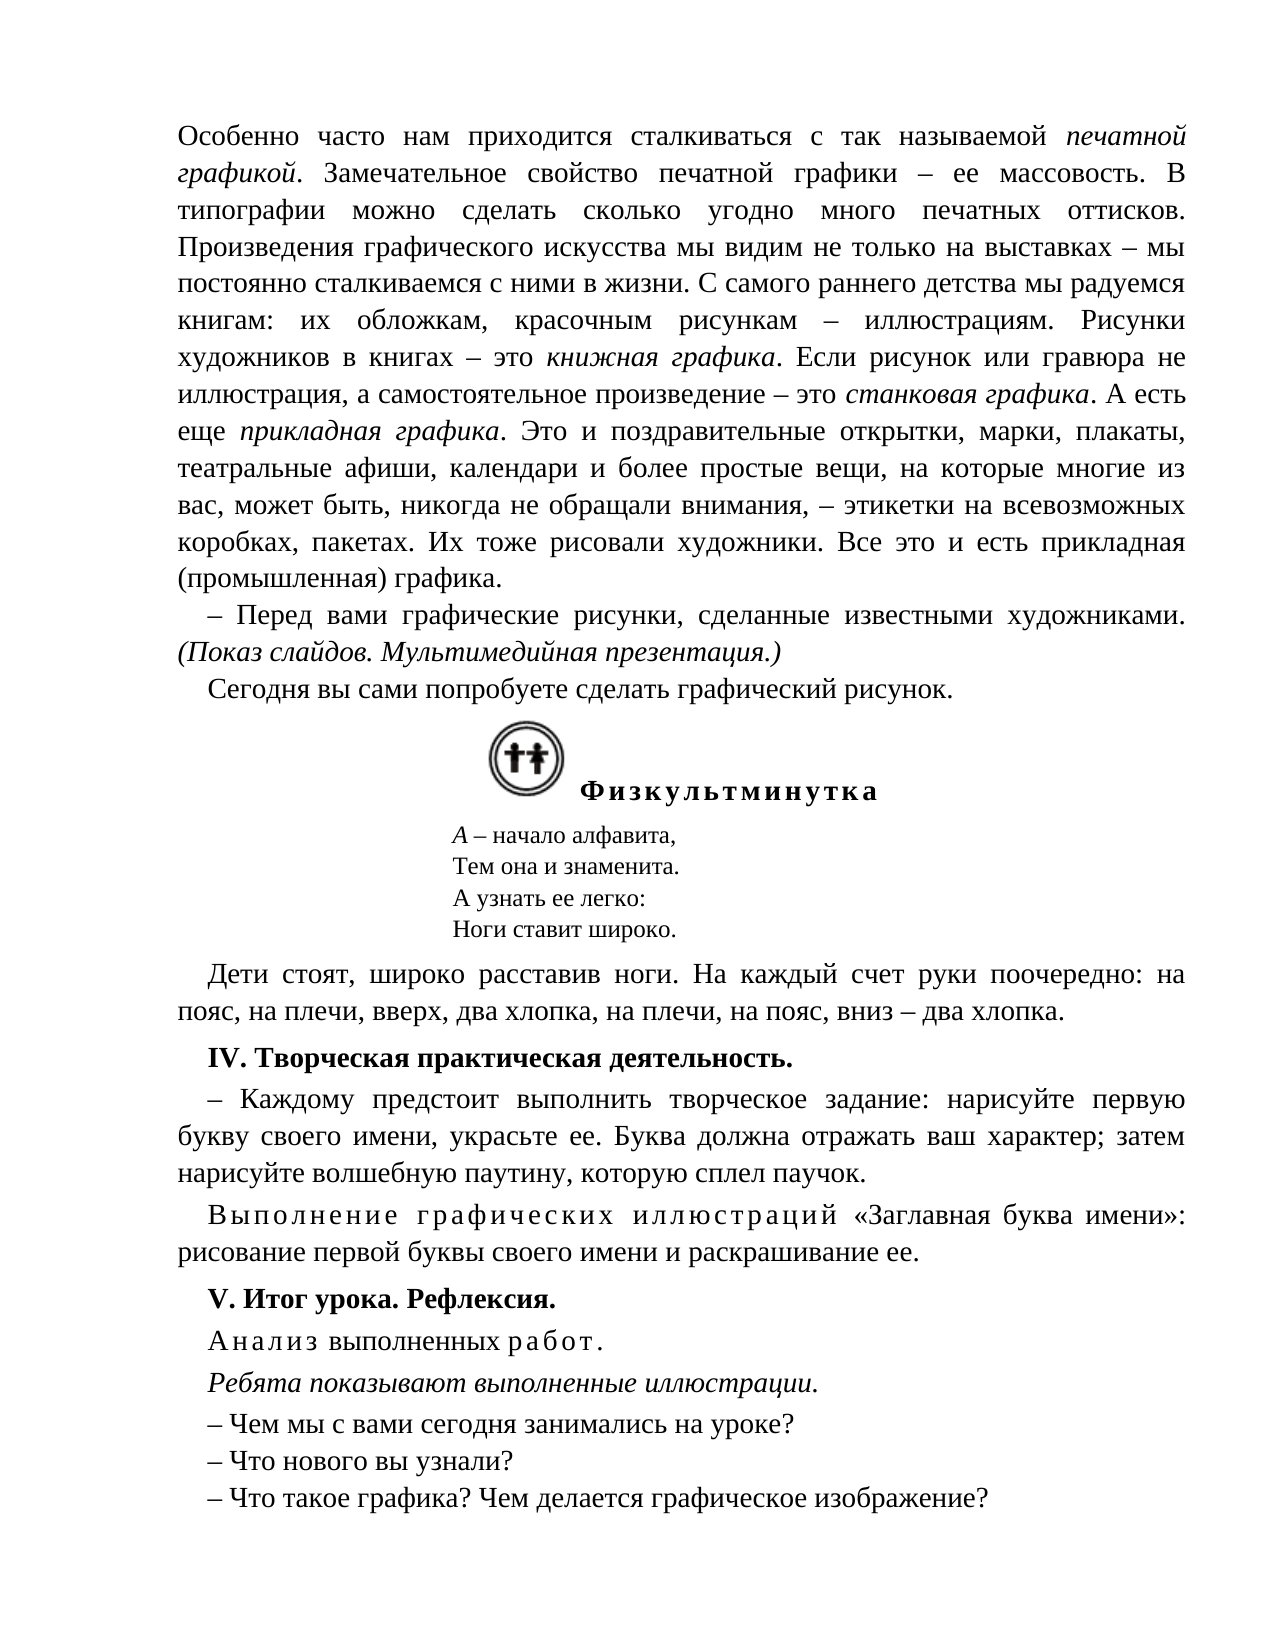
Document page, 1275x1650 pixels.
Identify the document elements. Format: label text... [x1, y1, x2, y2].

text Сегодня вы сами попробуете сделать графический рисунок. [177, 671, 1186, 705]
text – Чем мы с вами сегодня занимались на уроке? [177, 1407, 1186, 1440]
text Анализ выполненных работ. [177, 1323, 1186, 1356]
text – Что нового вы узнали? [177, 1443, 1186, 1477]
text Ноги ставит широко. [452, 914, 1186, 943]
text Выполнение графических иллюстраций «Заглавная буква имени»: рисование первой буквы своего имени и раскрашивание ее. [177, 1197, 1186, 1268]
text А – начало алфавита, [452, 820, 1186, 848]
text А узнать ее легко: [452, 883, 1186, 912]
text Физкультминутка [177, 718, 1186, 806]
text Тем она и знаменита. [452, 851, 1186, 880]
text Дети стоят, широко расставив ноги. На каждый счет руки поочередно: на пояс, на плечи, вверх, два хлопка, на плечи, на пояс, вниз – два хлопка. [177, 956, 1186, 1026]
text – Каждому предстоит выполнить творческое задание: нарисуйте первую букву своего имени, украсьте ее. Буква должна отражать ваш характер; затем нарисуйте волшебную паутину, которую сплел паучок. [177, 1082, 1186, 1189]
text Ребята показывают выполненные иллюстрации. [177, 1365, 1186, 1398]
text V. Итог урока. Рефлексия. [177, 1281, 1186, 1314]
text – Перед вами графические рисунки, сделанные известными художниками. (Показ слайдов. Мультимедийная презентация.) [177, 597, 1186, 668]
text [177, 118, 1186, 594]
text IV. Творческая практическая деятельность. [177, 1040, 1186, 1073]
picture [486, 718, 569, 801]
text – Что такое графика? Чем делается графическое изображение? [177, 1480, 1186, 1514]
